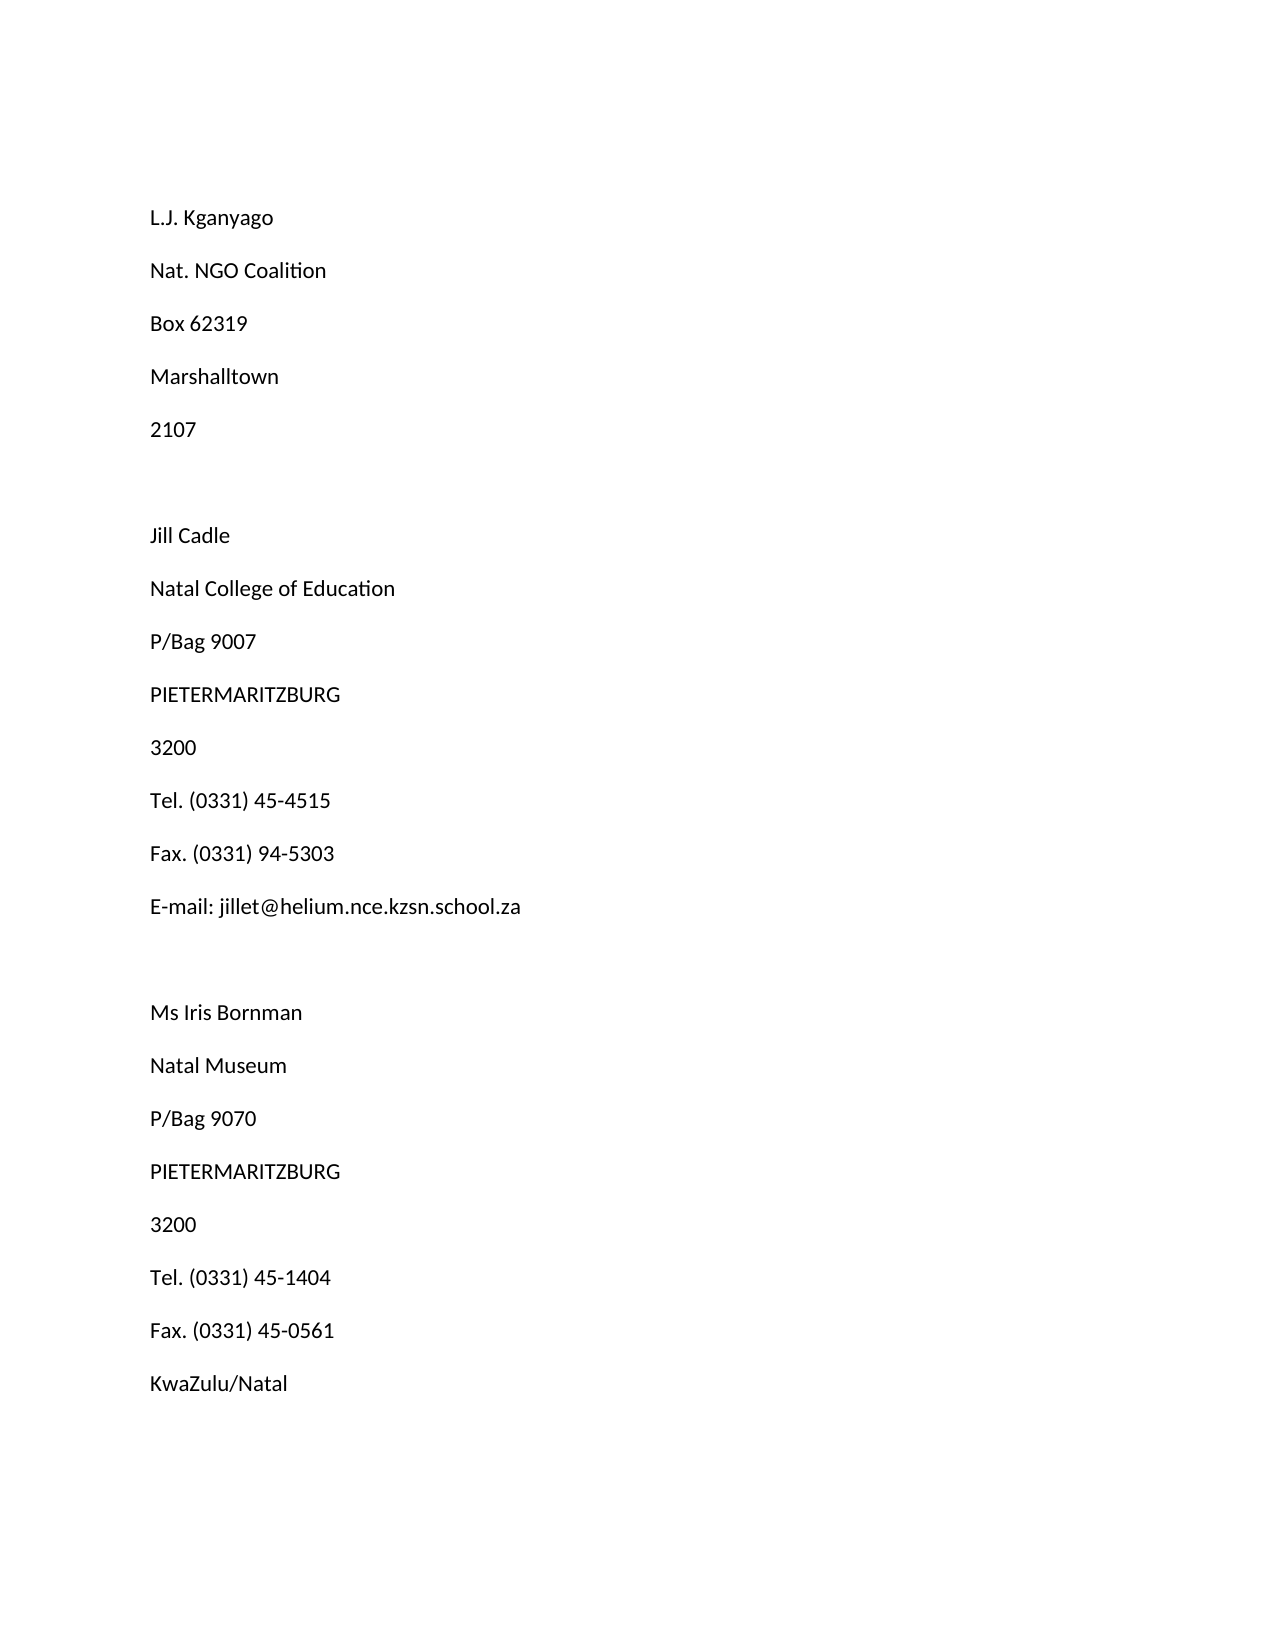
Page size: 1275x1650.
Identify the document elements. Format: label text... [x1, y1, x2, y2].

text Fax. (0331) 45-0561 [150, 1316, 1125, 1344]
text KwaZulu/Natal [150, 1369, 1125, 1397]
text Tel. (0331) 45-1404 [150, 1263, 1125, 1291]
text Nat. NGO Coalition [150, 256, 1125, 284]
text E-mail: jillet@helium.nce.kzsn.school.za [150, 892, 1125, 920]
text Ms Iris Bornman [150, 998, 1125, 1026]
text L.J. Kganyago [150, 203, 1125, 231]
text PIETERMARITZBURG [150, 1157, 1125, 1185]
text Box 62319 [150, 309, 1125, 337]
text 2107 [150, 415, 1125, 443]
text Marshalltown [150, 362, 1125, 390]
text Jill Cadle [150, 521, 1125, 549]
text P/Bag 9070 [150, 1104, 1125, 1132]
text Natal College of Education [150, 574, 1125, 602]
text P/Bag 9007 [150, 627, 1125, 655]
text 3200 [150, 1210, 1125, 1238]
text PIETERMARITZBURG [150, 680, 1125, 708]
text 3200 [150, 733, 1125, 761]
text Tel. (0331) 45-4515 [150, 786, 1125, 814]
text Natal Museum [150, 1051, 1125, 1079]
text Fax. (0331) 94-5303 [150, 839, 1125, 867]
